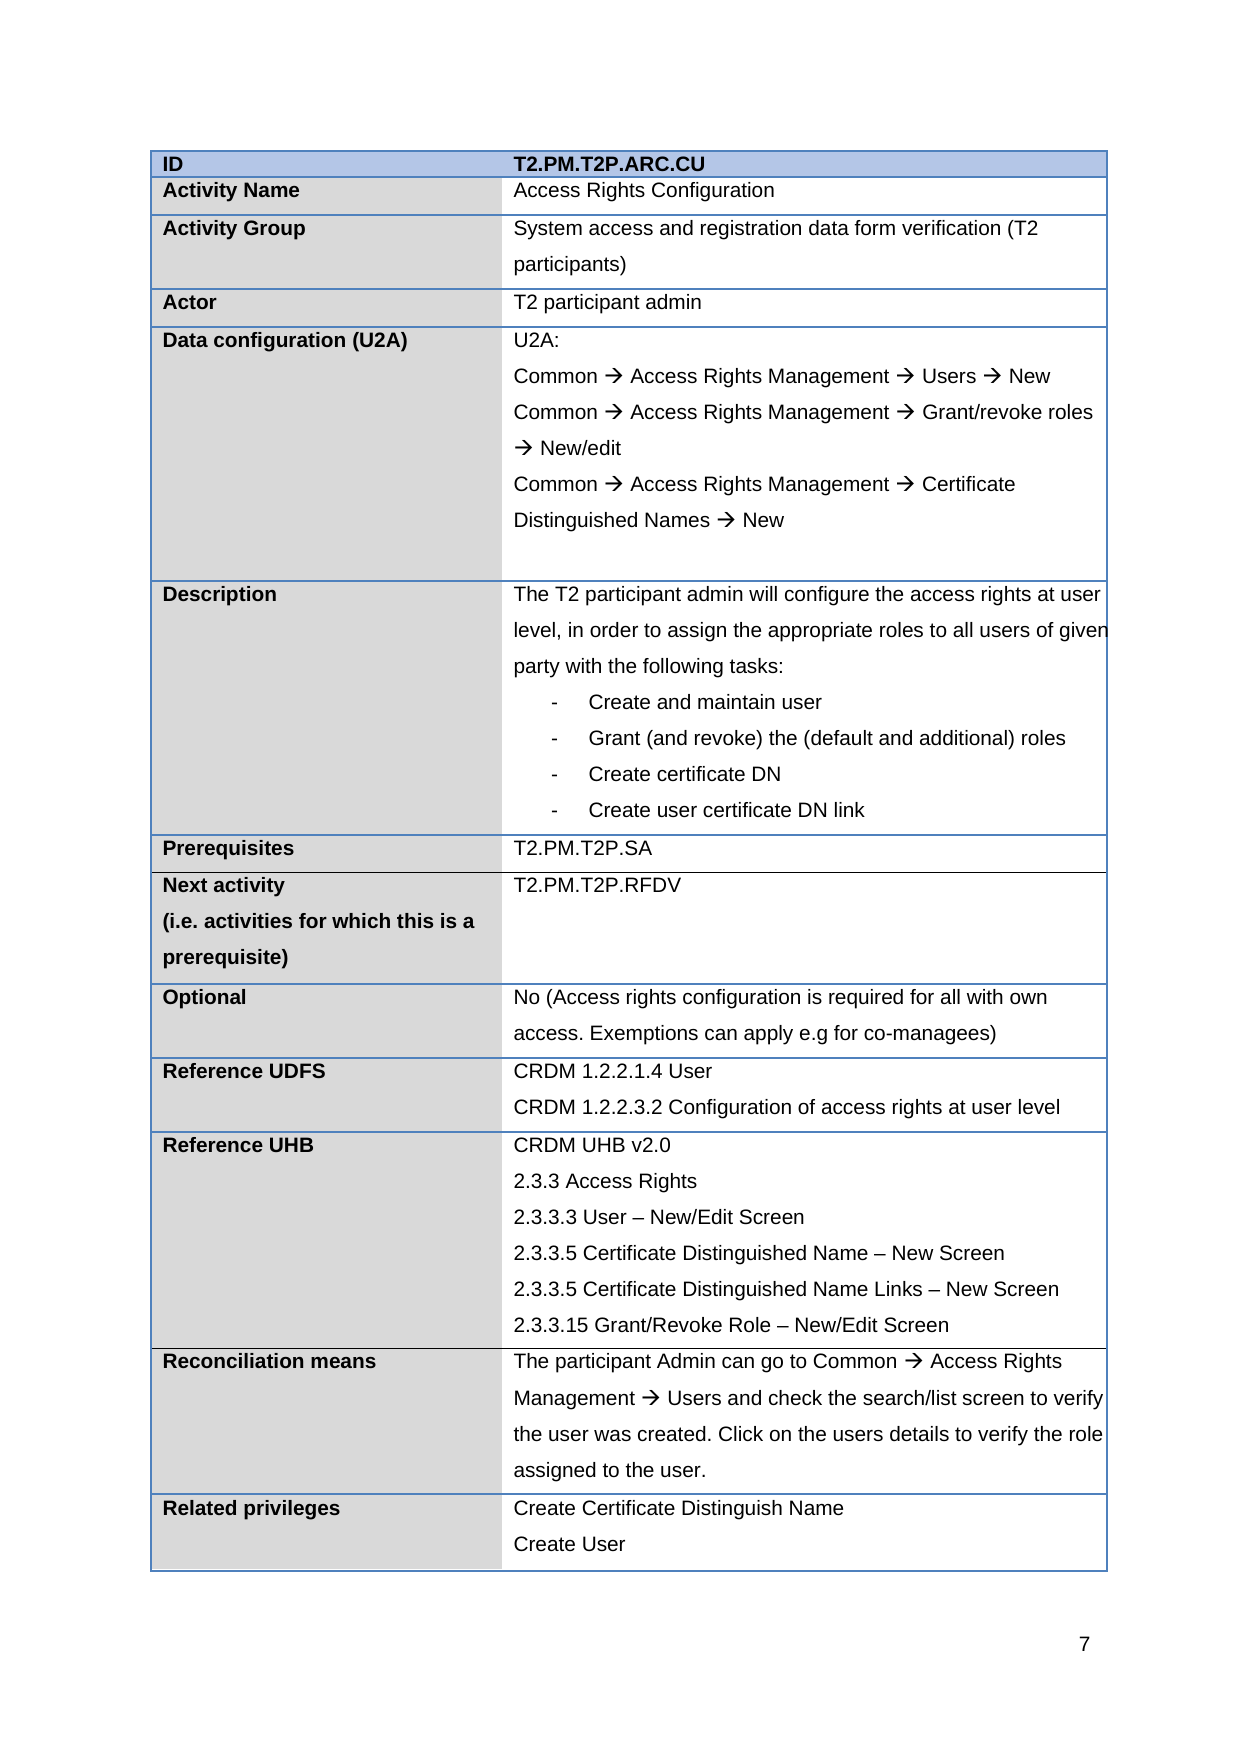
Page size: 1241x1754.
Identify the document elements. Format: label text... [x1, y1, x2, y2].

table_cell U2A: Common Access Rights Management Users New Common Access Rights Management Grant/revoke roles New/edit Common Access Rights Management Certificate Distinguished Names New [502, 328, 1106, 580]
table_cell CRDM UHB v2.0 2.3.3 Access Rights 2.3.3.3 User – New/Edit Screen 2.3.3.5 Certificate Distinguished Name – New Screen 2.3.3.5 Certificate Distinguished Name Links – New Screen 2.3.3.15 Grant/Revoke Role – New/Edit Screen [502, 1133, 1106, 1348]
table_header ID [152, 152, 502, 176]
table_cell Reconciliation means [152, 1349, 502, 1493]
table_cell The T2 participant admin will configure the access rights at user level, in order to assign the appropriate roles to all users of given party with the following tasks: Create and maintain user Grant (and revoke) the (default and additional) roles Create certificate DN Create user certificate DN link [502, 582, 1106, 834]
table_cell Activity Name [152, 178, 502, 214]
table_cell Next activity (i.e. activities for which this is a prerequisite) [152, 873, 502, 983]
table_cell T2 participant admin [502, 290, 1106, 326]
table_cell Access Rights Configuration [502, 178, 1106, 214]
table_cell Optional [152, 985, 502, 1057]
table_cell System access and registration data form verification (T2 participants) [502, 216, 1106, 288]
table_cell CRDM 1.2.2.1.4 User CRDM 1.2.2.3.2 Configuration of access rights at user level [502, 1059, 1106, 1131]
table_cell No (Access rights configuration is required for all with own access. Exemptions can apply e.g for co-managees) [502, 985, 1106, 1057]
table_cell T2.PM.T2P.RFDV [502, 873, 1106, 983]
table_cell Description [152, 582, 502, 834]
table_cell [502, 1495, 1106, 1569]
table_cell The participant Admin can go to Common Access Rights Management Users and check the search/list screen to verify the user was created. Click on the users details to verify the role assigned to the user. [502, 1349, 1106, 1493]
table_cell Activity Group [152, 216, 502, 288]
table_cell Reference UDFS [152, 1059, 502, 1131]
table_cell Actor [152, 290, 502, 326]
table_header T2.PM.T2P.ARC.CU [502, 152, 1106, 176]
table_cell Data configuration (U2A) [152, 328, 502, 580]
table_cell Reference UHB [152, 1133, 502, 1348]
table_cell T2.PM.T2P.SA [502, 836, 1106, 872]
table_cell Related privileges [152, 1495, 502, 1569]
table_cell Prerequisites [152, 836, 502, 872]
